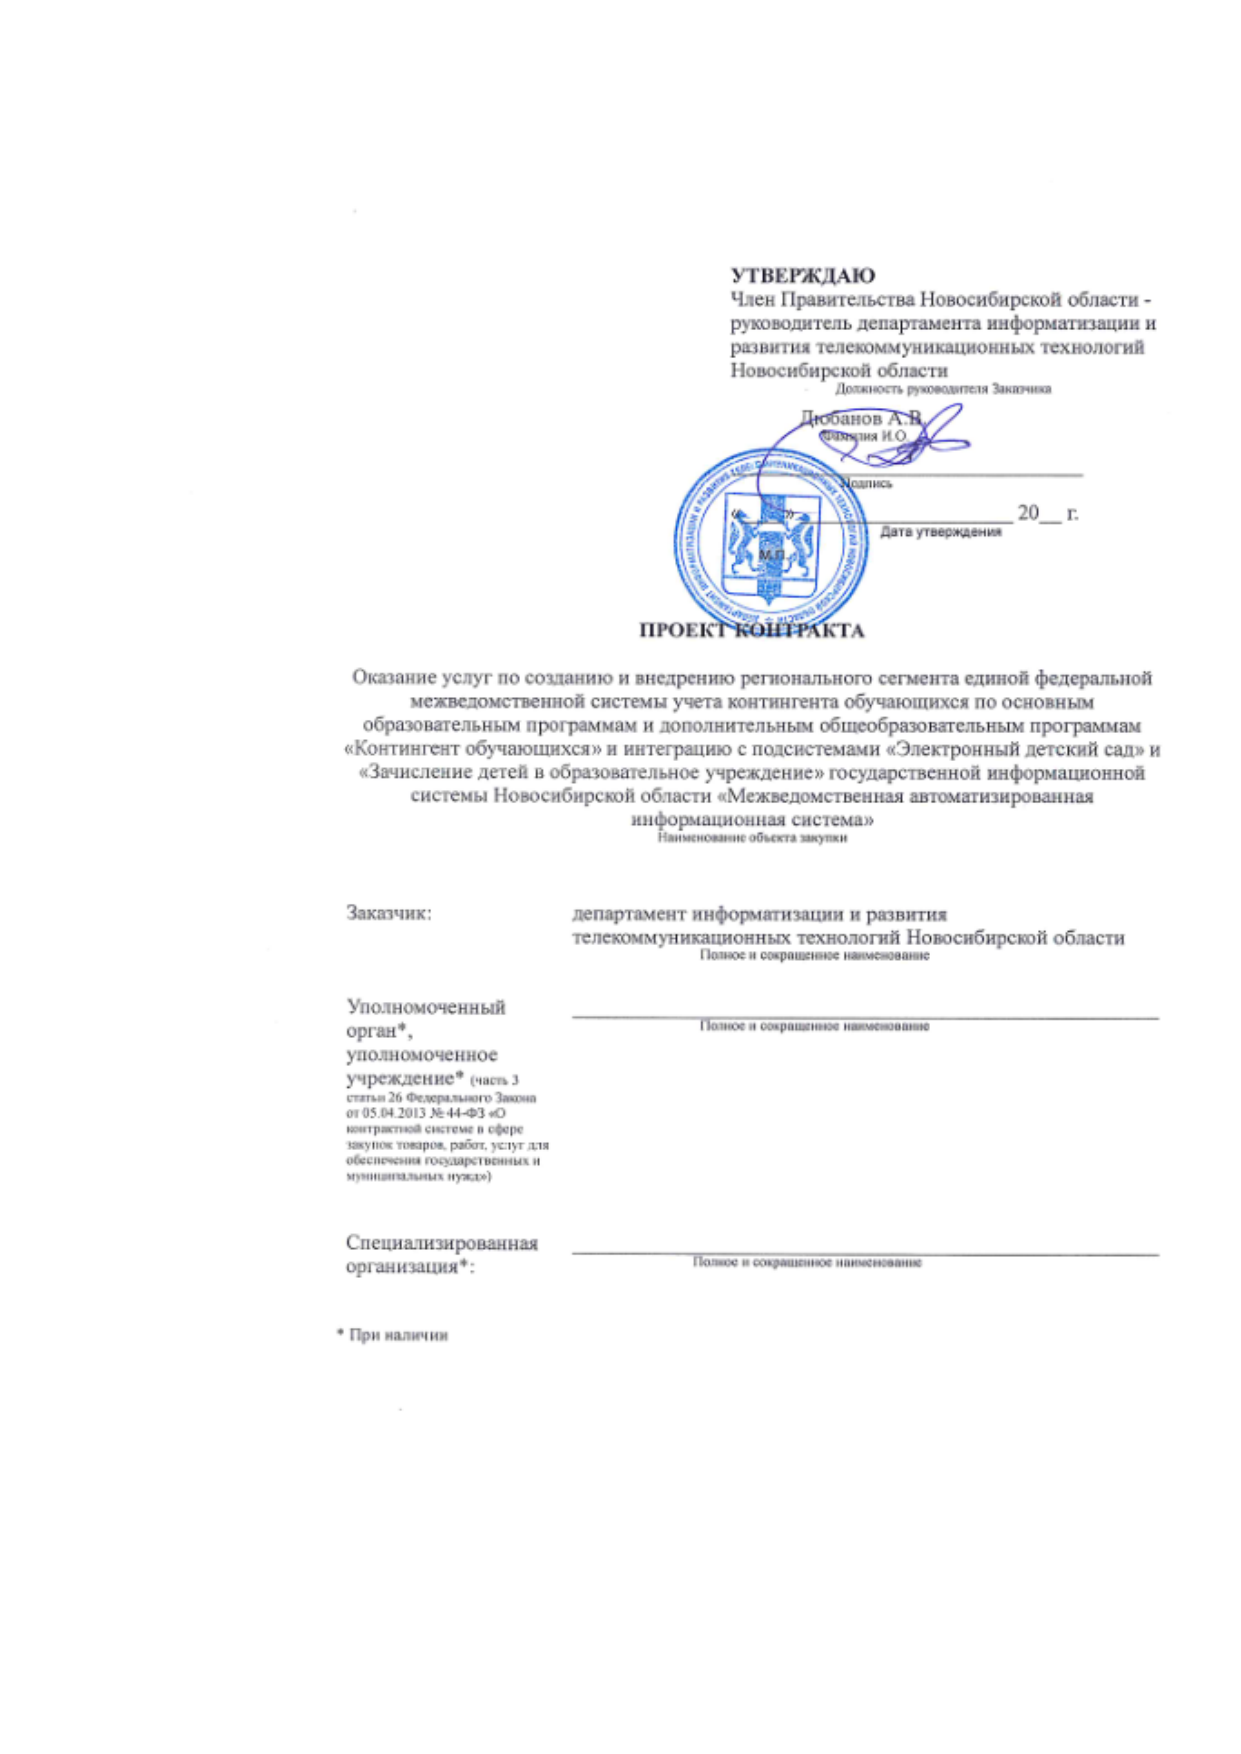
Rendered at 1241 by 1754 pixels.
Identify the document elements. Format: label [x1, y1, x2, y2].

picture [177, 146, 1233, 1588]
